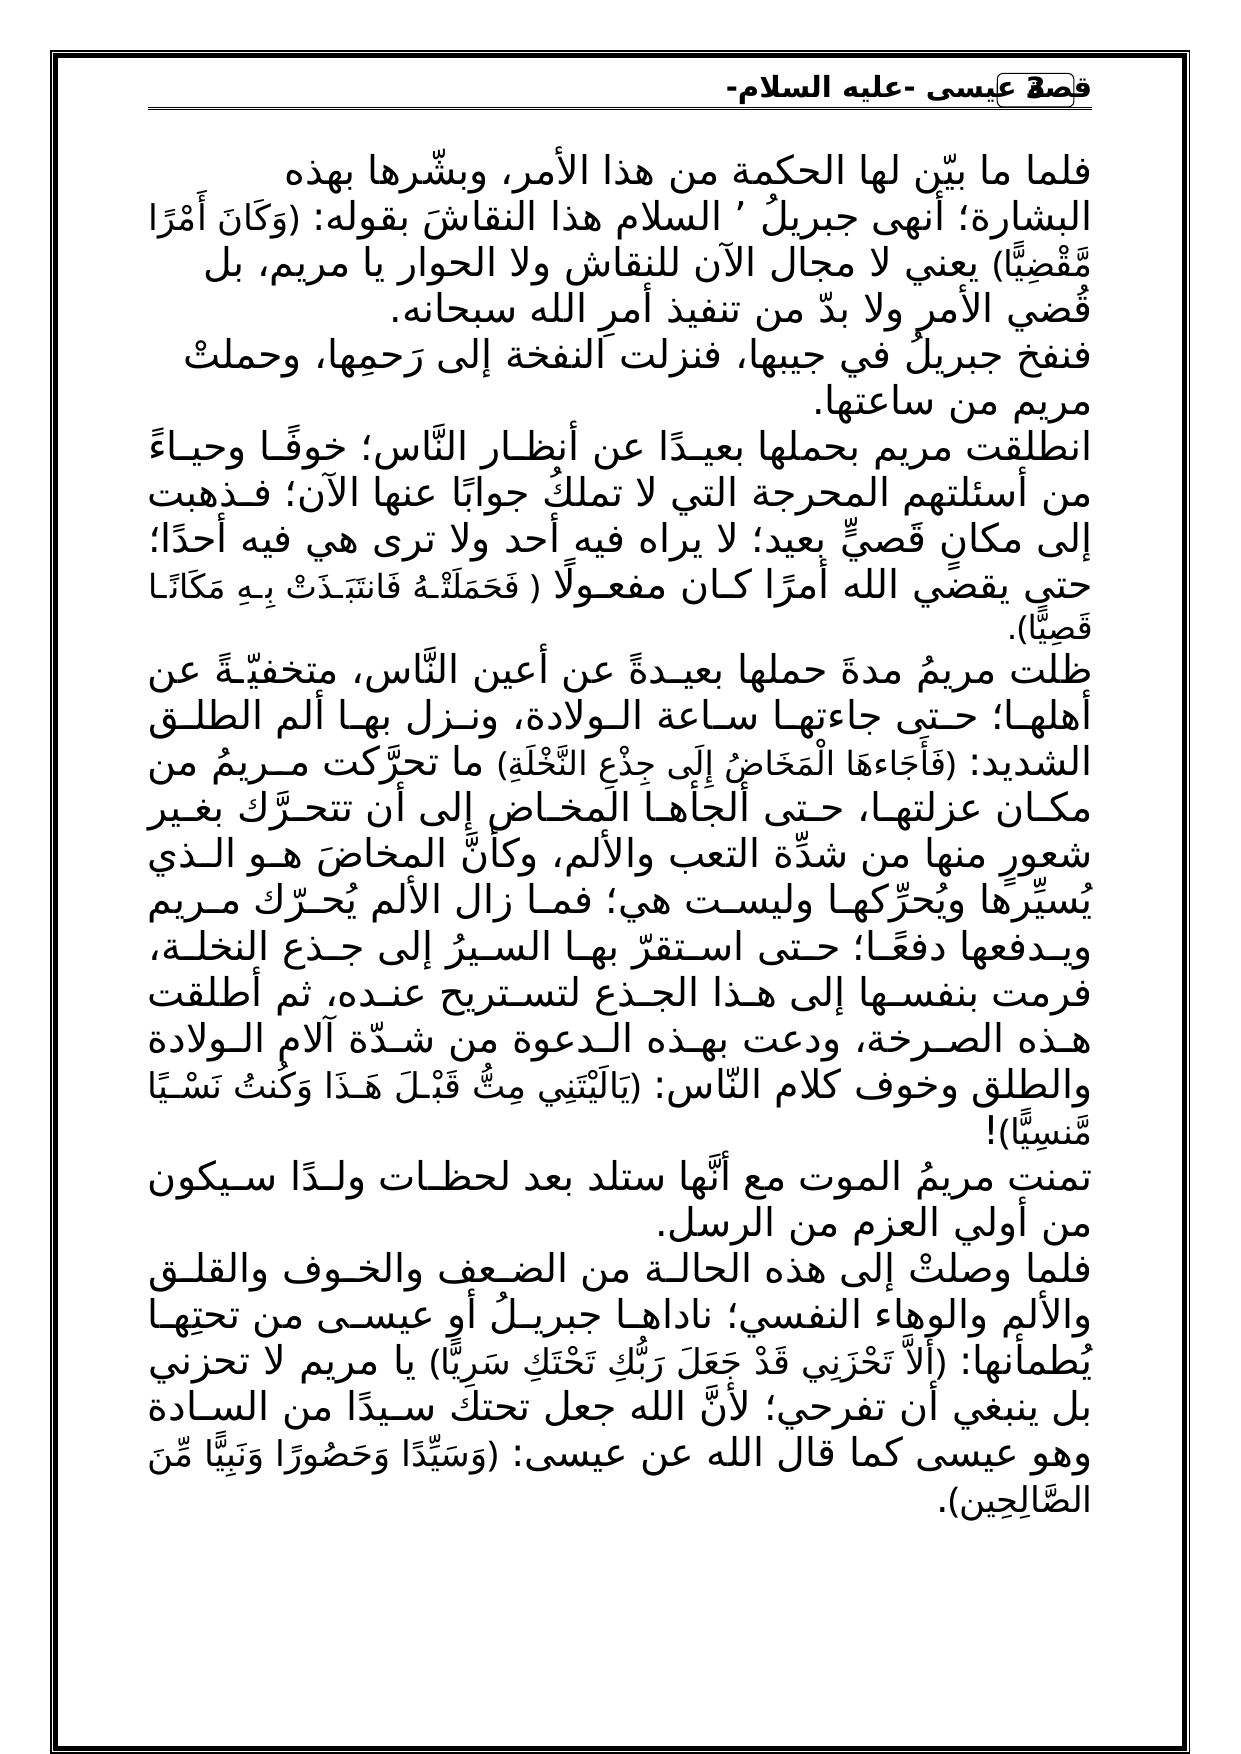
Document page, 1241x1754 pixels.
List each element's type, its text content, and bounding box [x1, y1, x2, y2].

text فنفخ جبريلُ في جيبها، فنزلت النفخة إلى رَحمِها، وحملتْ مريم من ساعتها. [148, 332, 1092, 424]
text انطلقت مريم بحملها بعيدًا عن أنظار النَّاس؛ خوفًا وحياءً من أسئلتهم المحرجة التي لا تملكُ جوابًا عنها الآن؛ فذهبت إلى مكانٍ قَصيٍّ بعيد؛ لا يراه فيه أحد ولا ترى هي فيه أحدًا؛ حتى يقضي الله أمرًا كان مفعولًا ﴿ فَحَمَلَتْهُ فَانتَبَذَتْ بِهِ مَكَانًا قَصِيًّا﴾. [148, 424, 1092, 647]
text تمنت مريمُ الموت مع أنَّها ستلد بعد لحظات ولدًا سيكون من أولي العزم من الرسل. [148, 1153, 1092, 1246]
text ظلت مريمُ مدةَ حملها بعيدةً عن أعين النَّاس، متخفيّةً عن أهلها؛ حتى جاءتها ساعة الولادة، ونزل بها ألم الطلق الشديد: ﴿فَأَجَاءهَا الْمَخَاضُ إِلَى جِذْعِ النَّخْلَةِ﴾ ما تحرَّكت مريمُ من مكان عزلتها، حتى ألجأها المخاض إلى أن تتحرَّك بغير شعورٍ منها من شدِّة التعب والألم، وكأنَّ المخاضَ هو الذي يُسيِّرها ويُحرِّكها وليست هي؛ فما زال الألم يُحرّك مريم ويدفعها دفعًا؛ حتى استقرّ بها السيرُ إلى جذع النخلة، فرمت بنفسها إلى هذا الجذع لتستريح عنده، ثم أطلقت هذه الصرخة، ودعت بهذه الدعوة من شدّة آلام الولادة والطلق وخوف كلام النّاس: ﴿يَالَيْتَنِي مِتُّ قَبْلَ هَذَا وَكُنتُ نَسْيًا مَّنسِيًّا﴾! [148, 647, 1092, 1153]
text فلما وصلتْ إلى هذه الحالة من الضعف والخوف والقلق والألم والوهاء النفسي؛ ناداها جبريلُ أو عيسى من تحتِها يُطمأنها: ﴿أَلاَّ تَحْزَنِي قَدْ جَعَلَ رَبُّكِ تَحْتَكِ سَرِيًّا﴾ يا مريم لا تحزني بل ينبغي أن تفرحي؛ لأنَّ الله جعل تحتك سيدًا من السادة وهو عيسى كما قال الله عن عيسى: ﴿وَسَيِّدًا وَحَصُورًا وَنَبِيًّا مِّنَ الصَّالِحِين﴾. [148, 1246, 1092, 1522]
text فلما ما بيّن لها الحكمة من هذا الأمر، وبشّرها بهذه البشارة؛ أنهى جبريلُ ’ السلام هذا النقاشَ بقوله: ﴿وَكَانَ أَمْرًا مَّقْضِيًّا﴾ يعني لا مجال الآن للنقاش ولا الحوار يا مريم، بل قُضي الأمر ولا بدّ من تنفيذ أمرِ الله سبحانه. [148, 148, 1092, 332]
